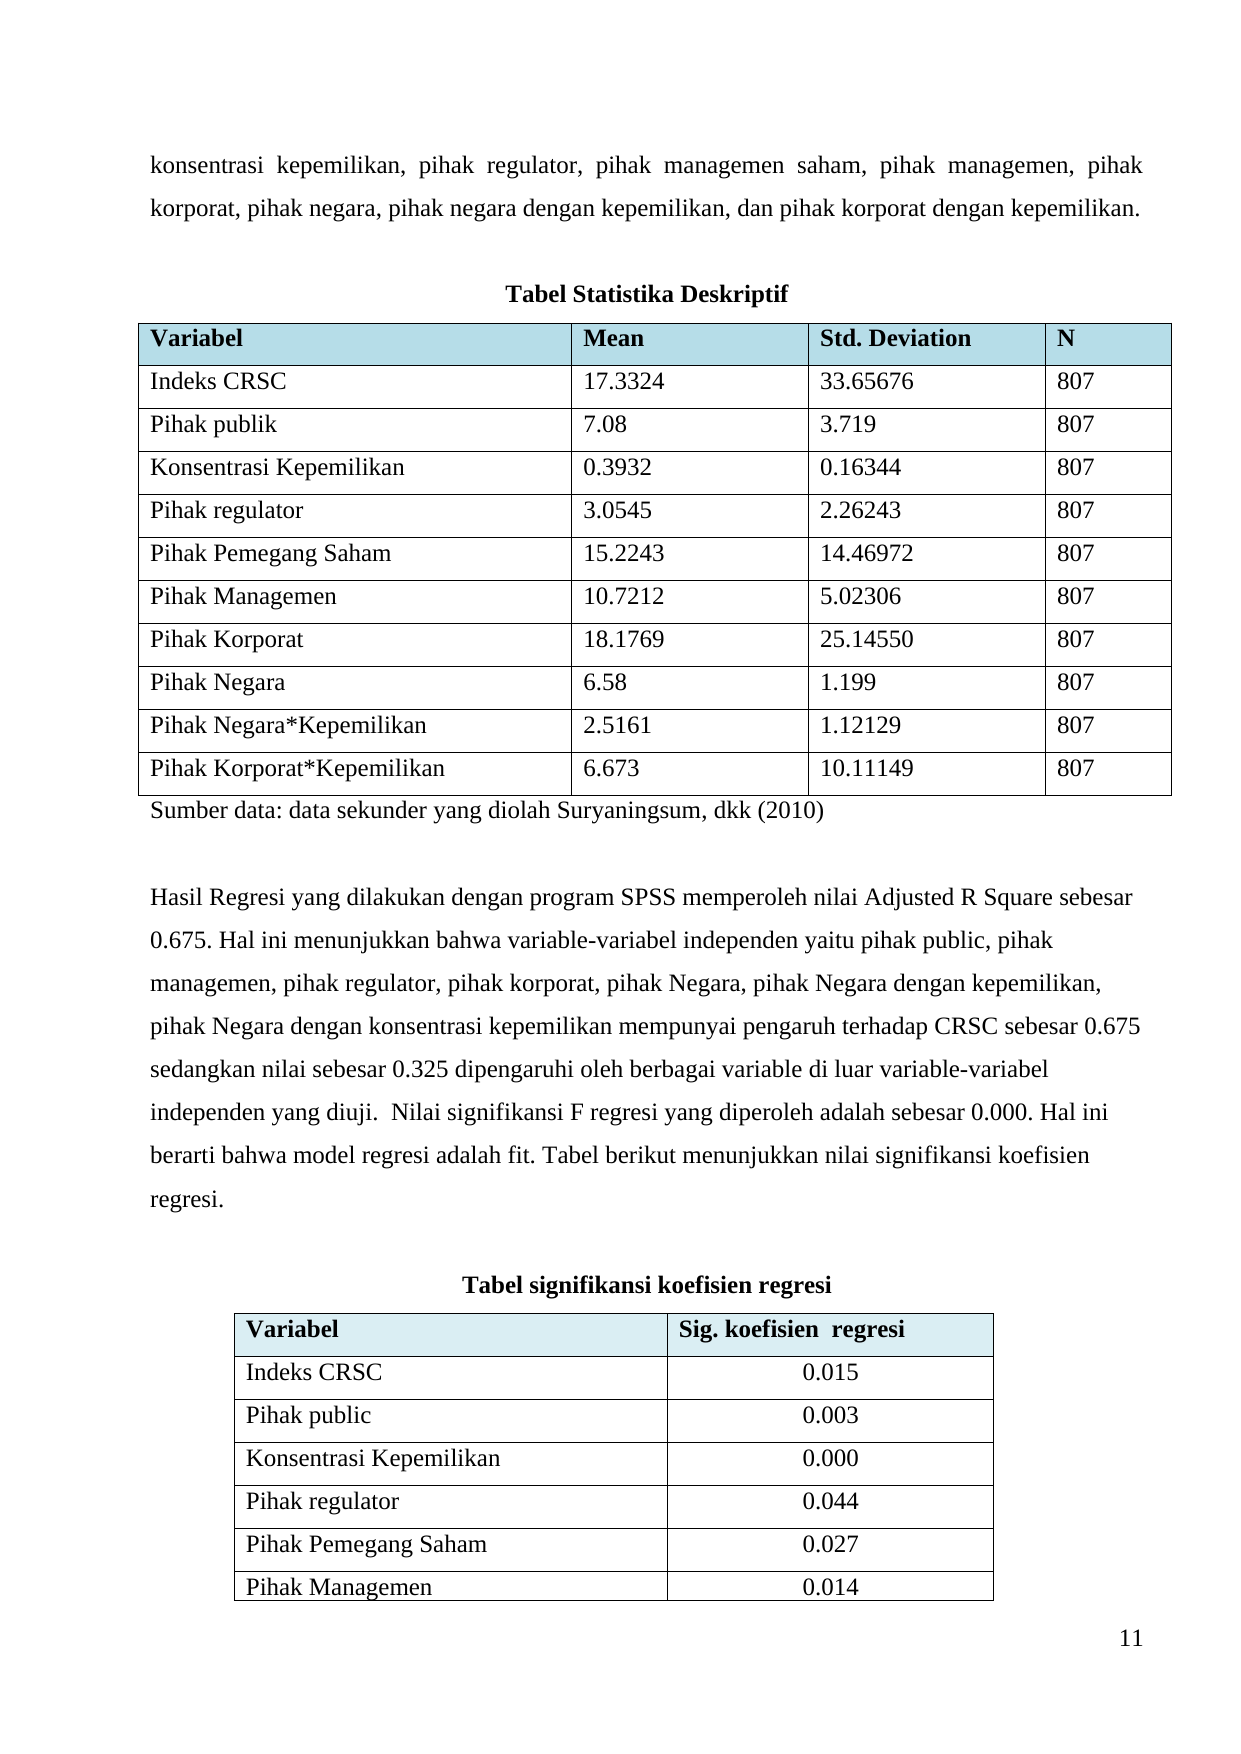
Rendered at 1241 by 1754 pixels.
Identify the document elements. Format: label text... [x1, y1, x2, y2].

table_cell 0.044 [668, 1486, 993, 1528]
table_cell 7.08 [572, 409, 808, 451]
table_cell 0.003 [668, 1400, 993, 1442]
table_cell 6.58 [572, 667, 808, 709]
table_cell 0.014 [668, 1572, 993, 1600]
table_header Mean [572, 324, 808, 365]
table_cell 18.1769 [572, 624, 808, 666]
table_cell 3.719 [809, 409, 1045, 451]
table_cell 6.673 [572, 753, 808, 794]
table_cell 2.26243 [809, 495, 1045, 537]
text Hasil Regresi yang dilakukan dengan program SPSS memperoleh nilai Adjusted R Square sebesar 0.675. Hal ini menunjukkan bahwa variable-variabel independen yaitu pihak public, pihak managemen, pihak regulator, pihak korporat, pihak Negara, pihak Negara dengan kepemilikan, pihak Negara dengan konsentrasi kepemilikan mempunyai pengaruh terhadap CRSC sebesar 0.675 sedangkan nilai sebesar 0.325 dipengaruhi oleh berbagai variable di luar variable-variabel independen yang diuji. Nilai signifikansi F regresi yang diperoleh adalah sebesar 0.000. Hal ini berarti bahwa model regresi adalah fit. Tabel berikut menunjukkan nilai signifikansi koefisien regresi. [150, 882, 1144, 1212]
table_cell 807 [1046, 409, 1171, 451]
table_cell Indeks CRSC [235, 1357, 667, 1399]
table_cell Pihak Managemen [235, 1572, 667, 1600]
table_cell 807 [1046, 366, 1171, 408]
table_header Sig. koefisien regresi [668, 1314, 993, 1356]
table_cell 807 [1046, 667, 1171, 709]
text Sumber data: data sekunder yang diolah Suryaningsum, dkk (2010) [150, 796, 1144, 824]
table_cell Pihak Korporat*Kepemilikan [139, 753, 571, 794]
text Tabel Statistika Deskriptif [150, 279, 1144, 308]
table_cell 0.000 [668, 1443, 993, 1485]
table_cell 807 [1046, 495, 1171, 537]
table_cell 1.199 [809, 667, 1045, 709]
table_cell 25.14550 [809, 624, 1045, 666]
table_cell 807 [1046, 581, 1171, 623]
table_cell 3.0545 [572, 495, 808, 537]
table_cell 807 [1046, 538, 1171, 580]
table_header Variabel [235, 1314, 667, 1356]
table_header N [1046, 324, 1171, 365]
table_cell Pihak regulator [139, 495, 571, 537]
table_cell 14.46972 [809, 538, 1045, 580]
table_cell 0.3932 [572, 452, 808, 494]
table_cell Pihak Pemegang Saham [139, 538, 571, 580]
table_cell 33.65676 [809, 366, 1045, 408]
table_cell 10.7212 [572, 581, 808, 623]
table_cell 5.02306 [809, 581, 1045, 623]
table_cell Pihak Pemegang Saham [235, 1529, 667, 1571]
table_cell 807 [1046, 452, 1171, 494]
table_cell Pihak Korporat [139, 624, 571, 666]
table_cell Pihak Negara [139, 667, 571, 709]
table_cell 1.12129 [809, 710, 1045, 752]
table_cell Pihak regulator [235, 1486, 667, 1528]
table_cell 807 [1046, 710, 1171, 752]
table_cell 2.5161 [572, 710, 808, 752]
table_cell 17.3324 [572, 366, 808, 408]
text Tabel signifikansi koefisien regresi [150, 1270, 1144, 1299]
table_cell 10.11149 [809, 753, 1045, 794]
table_cell Indeks CRSC [139, 366, 571, 408]
table_header Variabel [139, 324, 571, 365]
table_cell 15.2243 [572, 538, 808, 580]
table_cell 0.16344 [809, 452, 1045, 494]
table_cell 807 [1046, 753, 1171, 794]
table_cell Pihak publik [139, 409, 571, 451]
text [150, 150, 1144, 222]
table_cell Konsentrasi Kepemilikan [139, 452, 571, 494]
table_header Std. Deviation [809, 324, 1045, 365]
table_cell Pihak Managemen [139, 581, 571, 623]
table_cell 0.027 [668, 1529, 993, 1571]
table_cell 0.015 [668, 1357, 993, 1399]
table_cell Konsentrasi Kepemilikan [235, 1443, 667, 1485]
table_cell Pihak public [235, 1400, 667, 1442]
table_cell Pihak Negara*Kepemilikan [139, 710, 571, 752]
table_cell 807 [1046, 624, 1171, 666]
